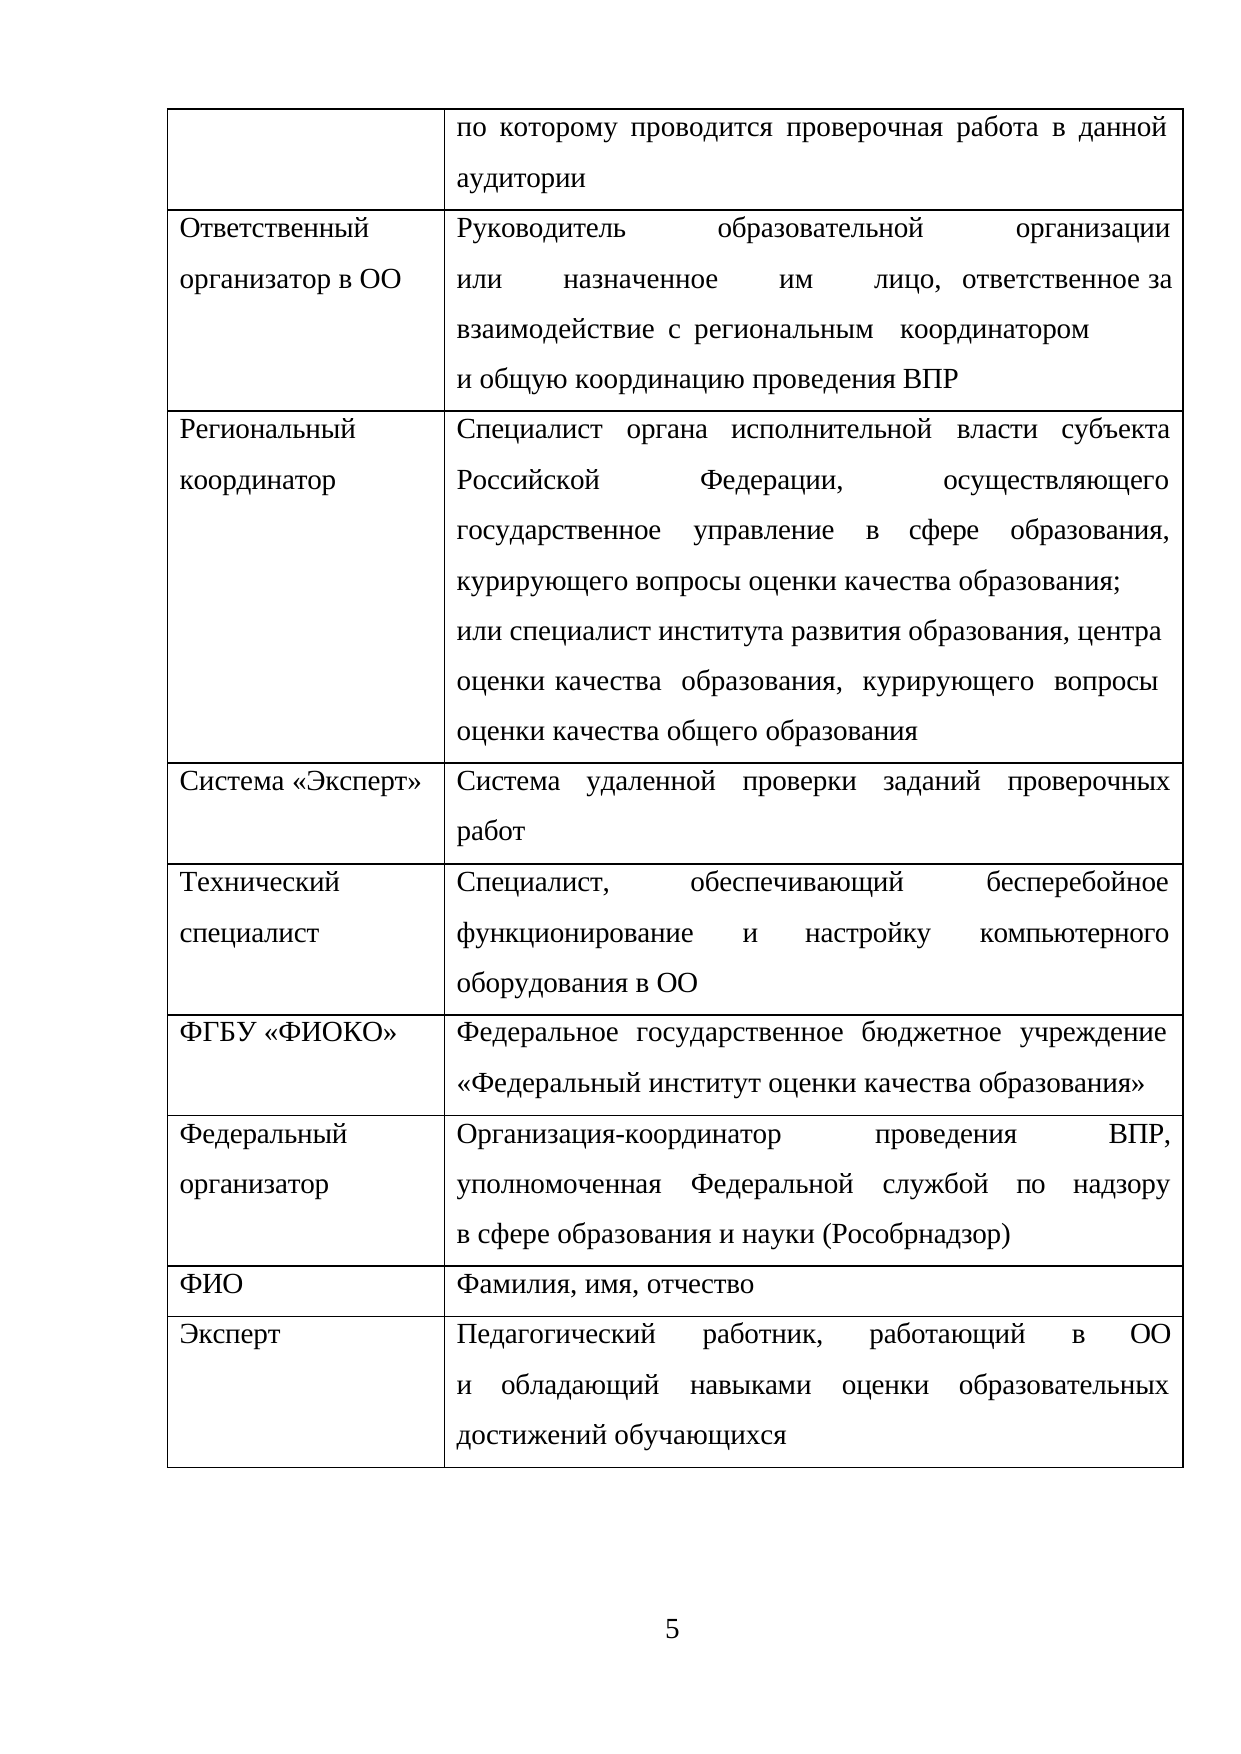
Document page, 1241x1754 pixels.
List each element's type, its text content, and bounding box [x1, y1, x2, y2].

table_cell Система «Эксперт» [168, 764, 444, 863]
table_cell Эксперт [168, 1317, 444, 1466]
table_cell Специалист органа исполнительной власти субъекта Российской Федерации, осуществляющего государственное управление в сфере образования, курирующего вопросы оценки качества образования; или специалист института развития образования, центра оценки качества образования, курирующего вопросы оценки качества общего образования [445, 412, 1182, 762]
table_cell Специалист, обеспечивающий бесперебойное функционирование и настройку компьютерного оборудования в ОО [445, 865, 1182, 1014]
table_cell Руководитель образовательной организации или назначенное им лицо, ответственное за взаимодействие с региональным координатором и общую координацию проведения ВПР [445, 211, 1182, 410]
table_cell Технический специалист [168, 865, 444, 1014]
table_cell ФИО [168, 1267, 444, 1316]
table_cell Ответственный организатор в ОО [168, 211, 444, 410]
table_header по которому проводится проверочная работа в данной аудитории [445, 110, 1182, 209]
table_cell Федеральный организатор [168, 1116, 444, 1265]
table_header [168, 110, 444, 209]
table_cell Федеральное государственное бюджетное учреждение «Федеральный институт оценки качества образования» [445, 1016, 1182, 1114]
table_cell Фамилия, имя, отчество [445, 1267, 1182, 1316]
table_cell Система удаленной проверки заданий проверочных работ [445, 764, 1182, 863]
table_cell ФГБУ «ФИОКО» [168, 1016, 444, 1114]
table_cell Организация-координатор проведения ВПР, уполномоченная Федеральной службой по надзору в сфере образования и науки (Рособрнадзор) [445, 1116, 1182, 1265]
table_cell Региональный координатор [168, 412, 444, 762]
table_cell Педагогический работник, работающий в ОО и обладающий навыками оценки образовательных достижений обучающихся [445, 1317, 1182, 1466]
